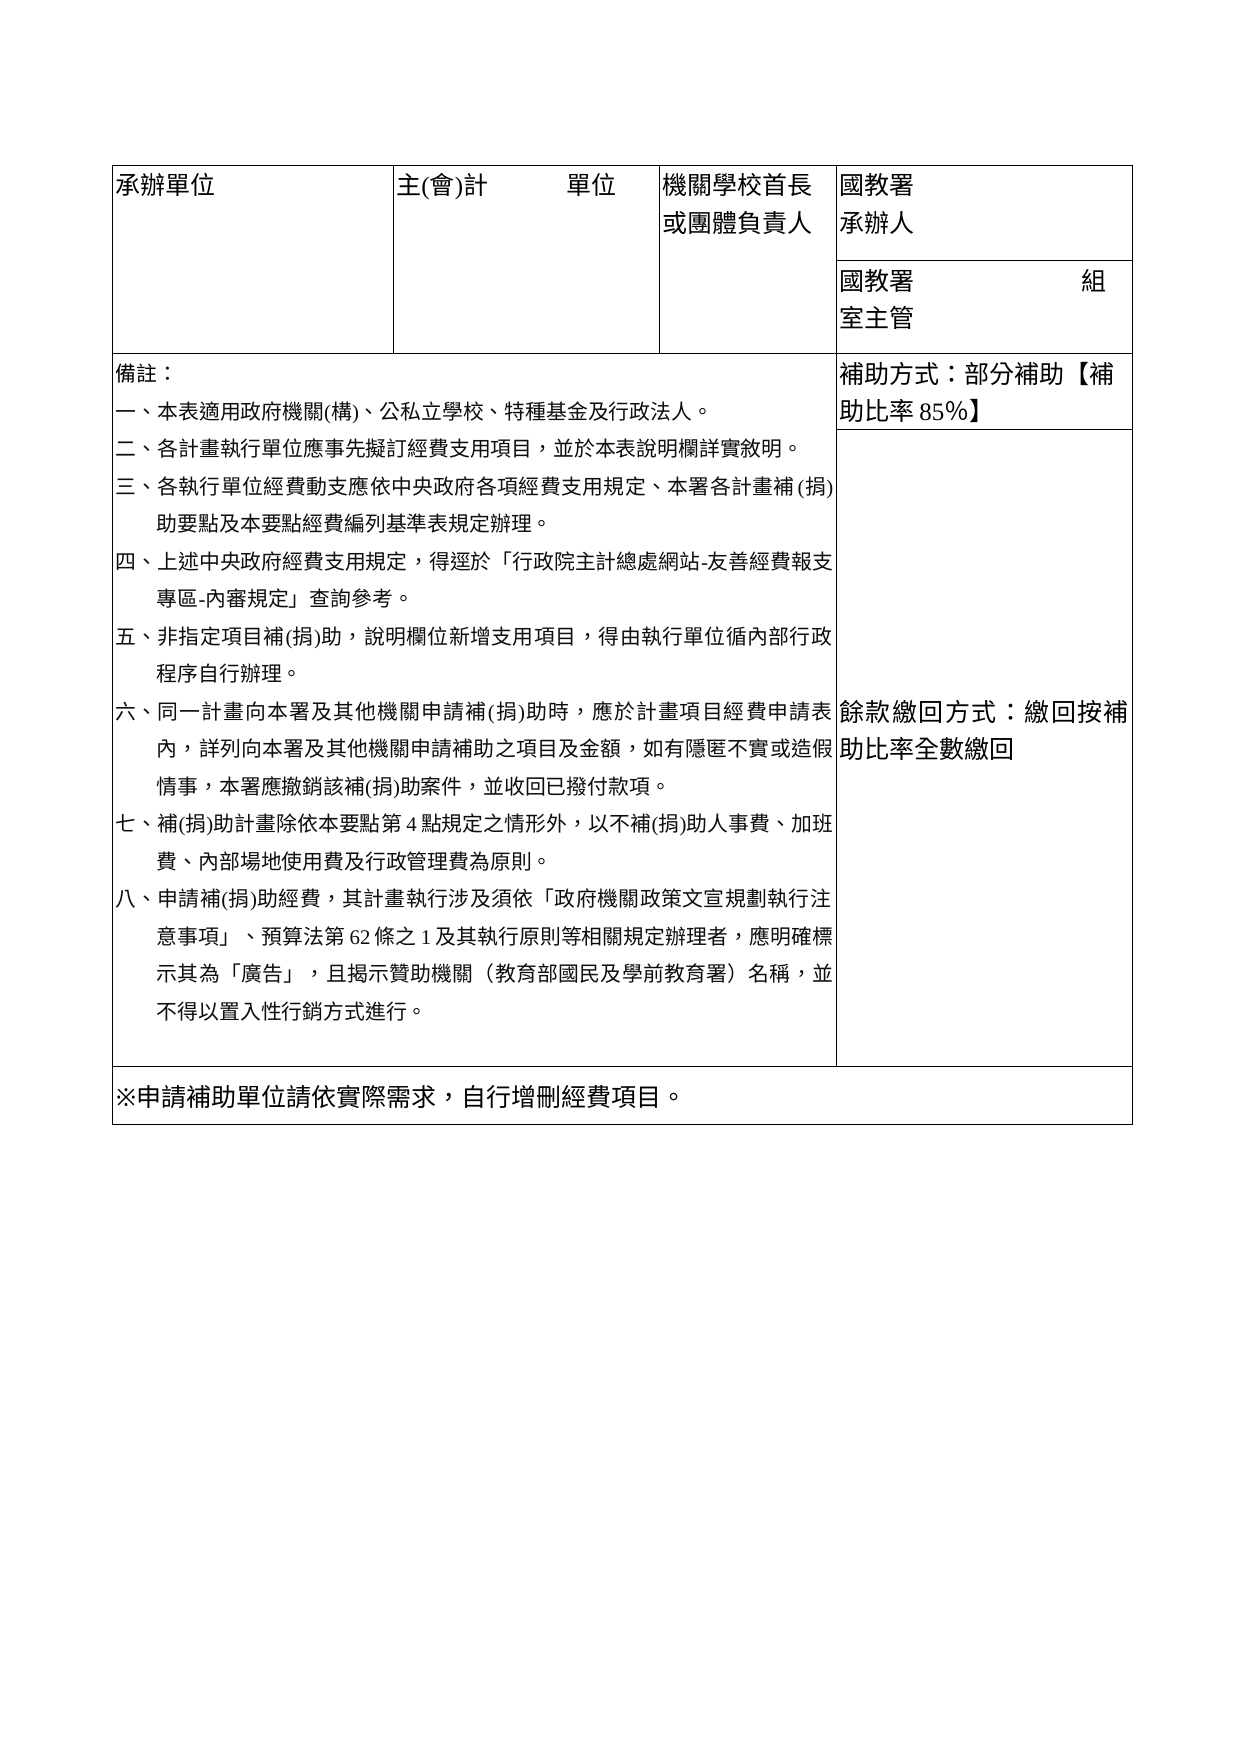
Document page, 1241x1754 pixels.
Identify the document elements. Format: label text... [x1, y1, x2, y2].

table_cell ※申請補助單位請依實際需求，自行增刪經費項目。 [113, 1067, 1132, 1124]
table_cell 機關學校首長 或團體負責人 [660, 166, 836, 353]
table_cell 備註： 本表適用政府機關(構)、公私立學校、特種基金及行政法人。 各計畫執行單位應事先擬訂經費支用項目，並於本表說明欄詳實敘明。 各執行單位經費動支應依中央政府各項經費支用規定、本署各計畫補(捐)助要點及本要點經費編列基準表規定辦理。 上述中央政府經費支用規定，得逕於「行政院主計總處網站-友善經費報支專區-內審規定」查詢參考。 非指定項目補(捐)助，說明欄位新增支用項目，得由執行單位循內部行政程序自行辦理。 同一計畫向本署及其他機關申請補(捐)助時，應於計畫項目經費申請表內，詳列向本署及其他機關申請補助之項目及金額，如有隱匿不實或造假情事，本署應撤銷該補(捐)助案件，並收回已撥付款項。 補(捐)助計畫除依本要點第4點規定之情形外，以不補(捐)助人事費、加班費、內部場地使用費及行政管理費為原則。 申請補(捐)助經費，其計畫執行涉及須依「政府機關政策文宣規劃執行注意事項」、預算法第62條之1及其執行原則等相關規定辦理者，應明確標示其為「廣告」，且揭示贊助機關（教育部國民及學前教育署）名稱，並不得以置入性行銷方式進行。 [113, 354, 836, 1066]
table_cell 餘款繳回方式：繳回按補助比率全數繳回 [837, 430, 1132, 1066]
table_cell 承辦單位 [113, 166, 393, 353]
table_cell 國教署 承辦人 [837, 166, 1132, 260]
table_cell 主(會)計 單位 [394, 166, 659, 353]
table_cell 國教署 組室主管 [837, 261, 1132, 353]
table_cell 補助方式：部分補助【補助比率85％】 [837, 354, 1132, 429]
